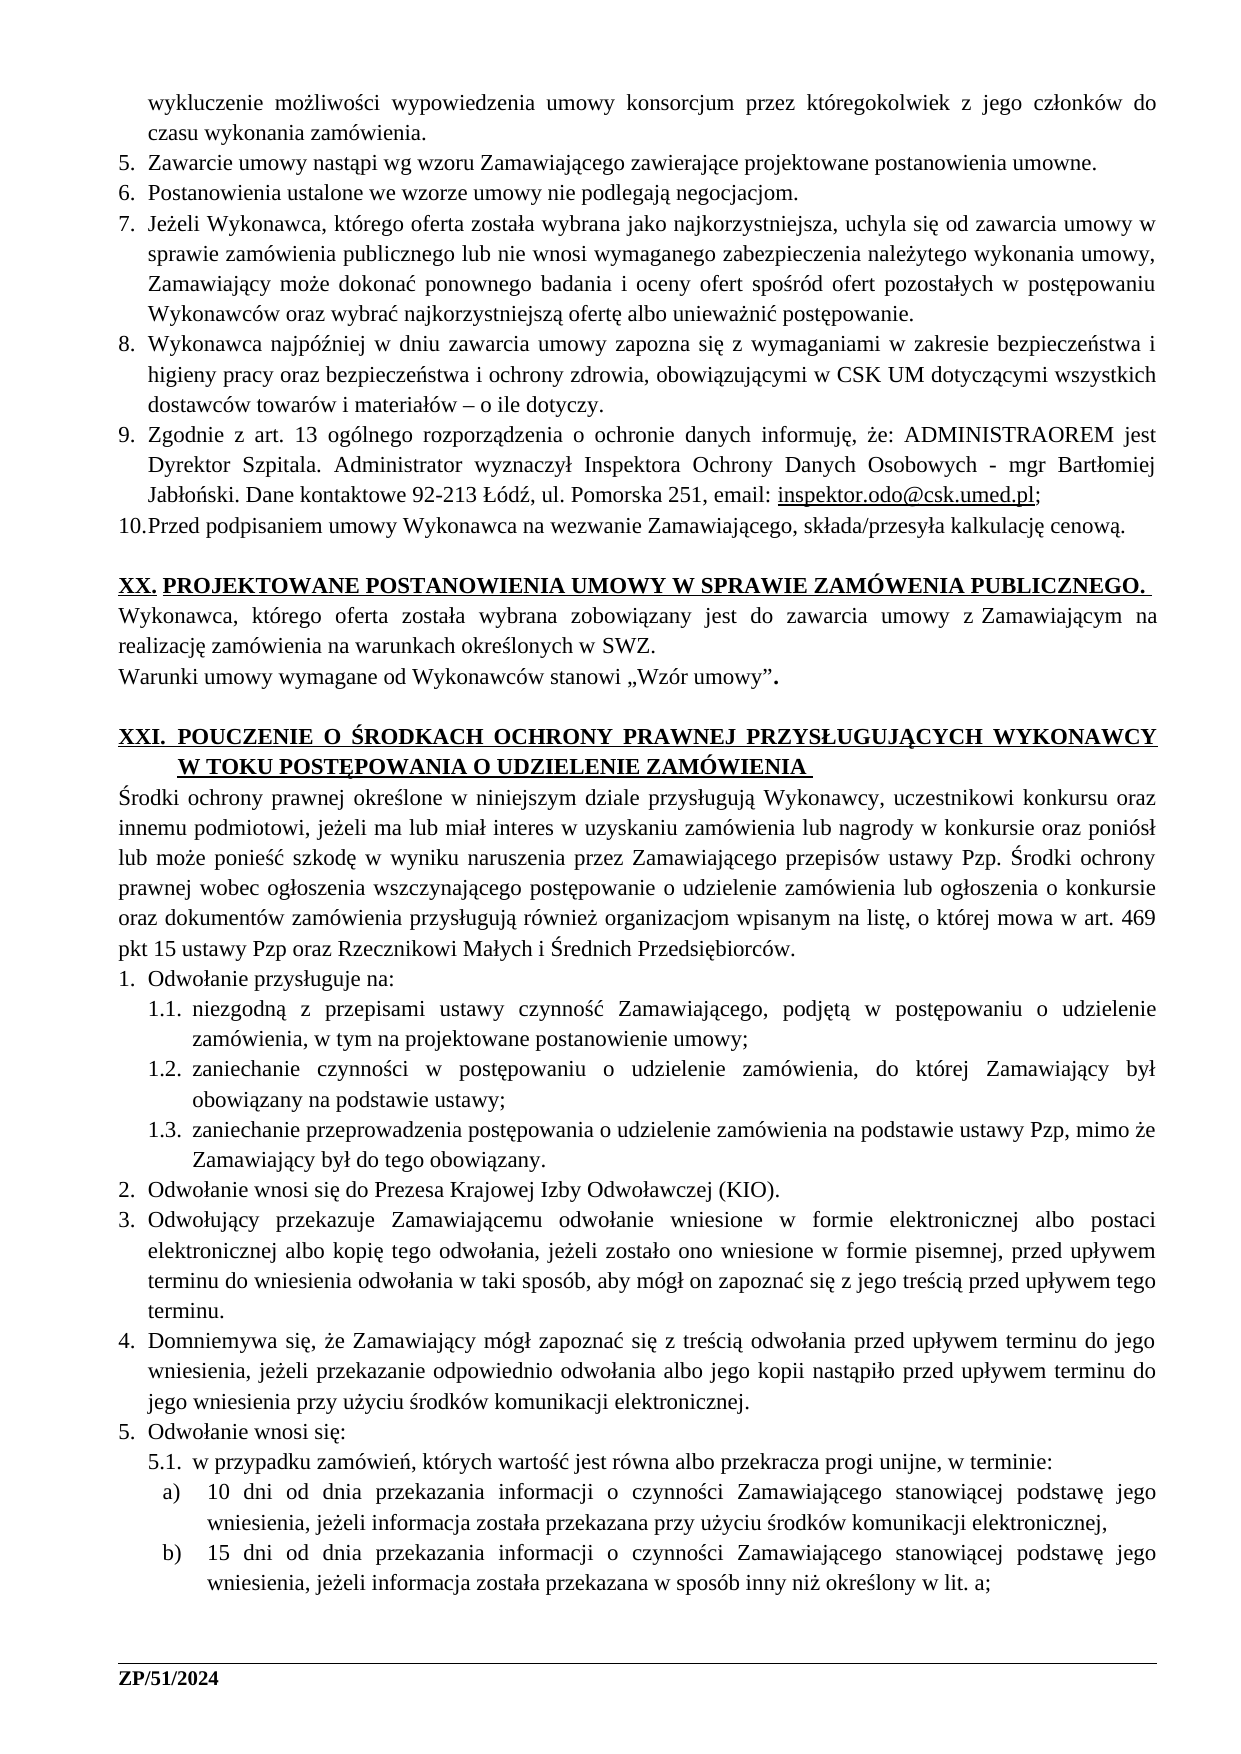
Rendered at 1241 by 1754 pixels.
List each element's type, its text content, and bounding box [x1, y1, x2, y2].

list Przed podpisaniem umowy Wykonawca na wezwanie Zamawiającego, składa/przesyła kalkulację cenową. [118, 512, 1157, 538]
text Warunki umowy wymagane od Wykonawców stanowi „Wzór umowy”. [118, 663, 1157, 689]
text Wykonawca, którego oferta została wybrana zobowiązany jest do zawarcia umowy z Zamawiającym na realizację zamówienia na warunkach określonych w SWZ. [118, 602, 1157, 659]
list niezgodną z przepisami ustawy czynność Zamawiającego, podjętą w postępowaniu o udzielenie zamówienia, w tym na projektowane postanowienie umowy; [148, 995, 1157, 1052]
list zaniechanie czynności w postępowaniu o udzielenie zamówienia, do której Zamawiający był obowiązany na podstawie ustawy; [148, 1055, 1157, 1112]
list Odwołanie wnosi się do Prezesa Krajowej Izby Odwoławczej (KIO). [118, 1176, 1157, 1203]
list Postanowienia ustalone we wzorze umowy nie podlegają negocjacjom. [118, 179, 1157, 206]
text XXI. POUCZENIE O ŚRODKACH OCHRONY PRAWNEJ PRZYSŁUGUJĄCYCH WYKONAWCY W TOKU POSTĘPOWANIA O UDZIELENIE ZAMÓWIENIA [118, 723, 1157, 746]
list Jeżeli Wykonawca, którego oferta została wybrana jako najkorzystniejsza, uchyla się od zawarcia umowy w sprawie zamówienia publicznego lub nie wnosi wymaganego zabezpieczenia należytego wykonania umowy, Zamawiający może dokonać ponownego badania i oceny ofert spośród ofert pozostałych w postępowaniu Wykonawców oraz wybrać najkorzystniejszą ofertę albo unieważnić postępowanie. [118, 209, 1157, 327]
list 10 dni od dnia przekazania informacji o czynności Zamawiającego stanowiącej podstawę jego wniesienia, jeżeli informacja została przekazana przy użyciu środków komunikacji elektronicznej, [162, 1478, 1157, 1535]
list zaniechanie przeprowadzenia postępowania o udzielenie zamówienia na podstawie ustawy Pzp, mimo że Zamawiający był do tego obowiązany. [148, 1116, 1157, 1172]
list Odwołanie przysługuje na: [118, 965, 1157, 991]
list 15 dni od dnia przekazania informacji o czynności Zamawiającego stanowiącej podstawę jego wniesienia, jeżeli informacja została przekazana w sposób inny niż określony w lit. a; [162, 1539, 1157, 1595]
list Zawarcie umowy nastąpi wg wzoru Zamawiającego zawierające projektowane postanowienia umowne. [118, 149, 1157, 176]
text XXI. POUCZENIE O ŚRODKACH OCHRONY PRAWNEJ PRZYSŁUGUJĄCYCH WYKONAWCY W TOKU POSTĘPOWANIA O UDZIELENIE ZAMÓWIENIA [118, 747, 1157, 780]
list w przypadku zamówień, których wartość jest równa albo przekracza progi unijne, w terminie: [148, 1448, 1157, 1474]
list Domniemywa się, że Zamawiający mógł zapoznać się z treścią odwołania przed upływem terminu do jego wniesienia, jeżeli przekazanie odpowiednio odwołania albo jego kopii nastąpiło przed upływem terminu do jego wniesienia przy użyciu środków komunikacji elektronicznej. [118, 1327, 1157, 1414]
list Odwołanie wnosi się: [118, 1418, 1157, 1444]
list Zgodnie z art. 13 ogólnego rozporządzenia o ochronie danych informuję, że: ADMINISTRAOREM jest Dyrektor Szpitala. Administrator wyznaczył Inspektora Ochrony Danych Osobowych - mgr Bartłomiej Jabłoński. Dane kontaktowe 92-213 Łódź, ul. Pomorska 251, email: inspektor.odo@csk.umed.pl; [118, 421, 1157, 508]
text XX. PROJEKTOWANE POSTANOWIENIA UMOWY W SPRAWIE ZAMÓWENIA PUBLICZNEGO. [118, 572, 1157, 598]
text Środki ochrony prawnej określone w niniejszym dziale przysługują Wykonawcy, uczestnikowi konkursu oraz innemu podmiotowi, jeżeli ma lub miał interes w uzyskaniu zamówienia lub nagrody w konkursie oraz poniósł lub może ponieść szkodę w wyniku naruszenia przez Zamawiającego przepisów ustawy Pzp. Środki ochrony prawnej wobec ogłoszenia wszczynającego postępowanie o udzielenie zamówienia lub ogłoszenia o konkursie oraz dokumentów zamówienia przysługują również organizacjom wpisanym na listę, o której mowa w art. 469 pkt 15 ustawy Pzp oraz Rzecznikowi Małych i Średnich Przedsiębiorców. [118, 783, 1157, 961]
list Wykonawca najpóźniej w dniu zawarcia umowy zapozna się z wymaganiami w zakresie bezpieczeństwa i higieny pracy oraz bezpieczeństwa i ochrony zdrowia, obowiązującymi w CSK UM dotyczącymi wszystkich dostawców towarów i materiałów – o ile dotyczy. [118, 330, 1157, 417]
list Odwołujący przekazuje Zamawiającemu odwołanie wniesione w formie elektronicznej albo postaci elektronicznej albo kopię tego odwołania, jeżeli zostało ono wniesione w formie pisemnej, przed upływem terminu do wniesienia odwołania w taki sposób, aby mógł on zapoznać się z jego treścią przed upływem tego terminu. [118, 1206, 1157, 1323]
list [118, 89, 1157, 145]
